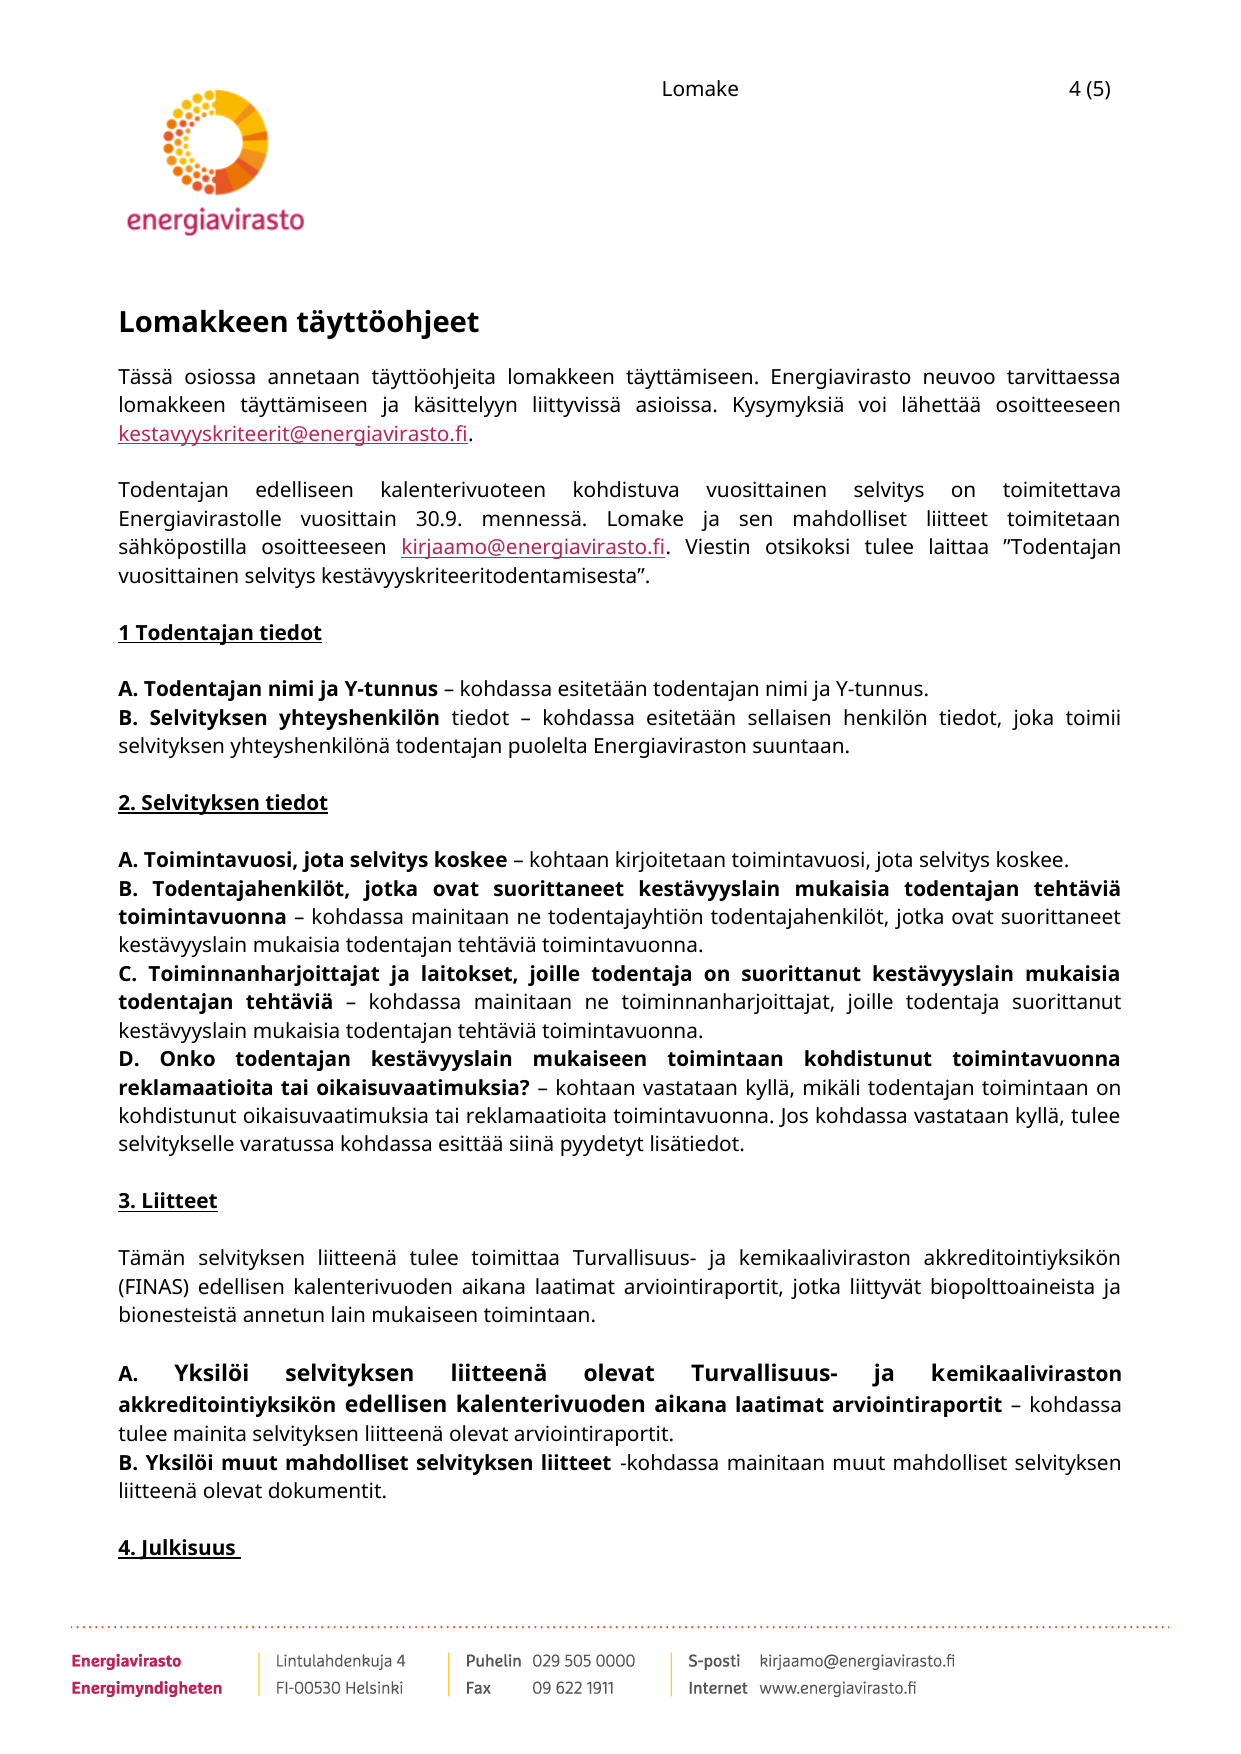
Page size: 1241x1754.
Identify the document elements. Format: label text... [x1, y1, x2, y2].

text A. Yksilöi selvityksen liitteenä olevat Turvallisuus- ja kemikaaliviraston akkreditointiyksikön edellisen kalenterivuoden aikana laatimat arviointiraportit – kohdassa tulee mainita selvityksen liitteenä olevat arviointiraportit. [118, 1357, 1122, 1448]
text C. Toiminnanharjoittajat ja laitokset, joille todentaja on suorittanut kestävyyslain mukaisia todentajan tehtäviä – kohdassa mainitaan ne toiminnanharjoittajat, joille todentaja suorittanut kestävyyslain mukaisia todentajan tehtäviä toimintavuonna. [118, 959, 1122, 1044]
text A. Toimintavuosi, jota selvitys koskee – kohtaan kirjoitetaan toimintavuosi, jota selvitys koskee. [118, 845, 1122, 874]
title Lomakkeen täyttöohjeet [118, 301, 1122, 341]
text 4. Julkisuus [118, 1533, 1122, 1562]
text 2. Selvityksen tiedot [118, 788, 1122, 817]
text D. Onko todentajan kestävyyslain mukaiseen toimintaan kohdistunut toimintavuonna reklamaatioita tai oikaisuvaatimuksia? – kohtaan vastataan kyllä, mikäli todentajan toimintaan on kohdistunut oikaisuvaatimuksia tai reklamaatioita toimintavuonna. Jos kohdassa vastataan kyllä, tulee selvitykselle varatussa kohdassa esittää siinä pyydetyt lisätiedot. [118, 1044, 1122, 1158]
text Tämän selvityksen liitteenä tulee toimittaa Turvallisuus- ja kemikaaliviraston akkreditointiyksikön (FINAS) edellisen kalenterivuoden aikana laatimat arviointiraportit, jotka liittyvät biopolttoaineista ja bionesteistä annetun lain mukaiseen toimintaan. [118, 1243, 1122, 1329]
text Tässä osiossa annetaan täyttöohjeita lomakkeen täyttämiseen. Energiavirasto neuvoo tarvittaessa lomakkeen täyttämiseen ja käsittelyyn liittyvissä asioissa. Kysymyksiä voi lähettää osoitteeseen kestavyyskriteerit@energiavirasto.fi. [118, 362, 1122, 447]
text B. Selvityksen yhteyshenkilön tiedot – kohdassa esitetään sellaisen henkilön tiedot, joka toimii selvityksen yhteyshenkilönä todentajan puolelta Energiaviraston suuntaan. [118, 703, 1122, 760]
text A. Todentajan nimi ja Y-tunnus – kohdassa esitetään todentajan nimi ja Y-tunnus. [118, 674, 1122, 703]
text B. Yksilöi muut mahdolliset selvityksen liitteet -kohdassa mainitaan muut mahdolliset selvityksen liitteenä olevat dokumentit. [118, 1448, 1122, 1505]
picture [118, 67, 315, 249]
text B. Todentajahenkilöt, jotka ovat suorittaneet kestävyyslain mukaisia todentajan tehtäviä toimintavuonna – kohdassa mainitaan ne todentajayhtiön todentajahenkilöt, jotka ovat suorittaneet kestävyyslain mukaisia todentajan tehtäviä toimintavuonna. [118, 874, 1122, 959]
picture [71, 1626, 1170, 1697]
text Todentajan edelliseen kalenterivuoteen kohdistuva vuosittainen selvitys on toimitettava Energiavirastolle vuosittain 30.9. mennessä. Lomake ja sen mahdolliset liitteet toimitetaan sähköpostilla osoitteeseen kirjaamo@energiavirasto.fi. Viestin otsikoksi tulee laittaa ”Todentajan vuosittainen selvitys kestävyyskriteeritodentamisesta”. [118, 476, 1122, 589]
text 1 Todentajan tiedot [118, 618, 1122, 646]
text 3. Liitteet [118, 1186, 1122, 1215]
